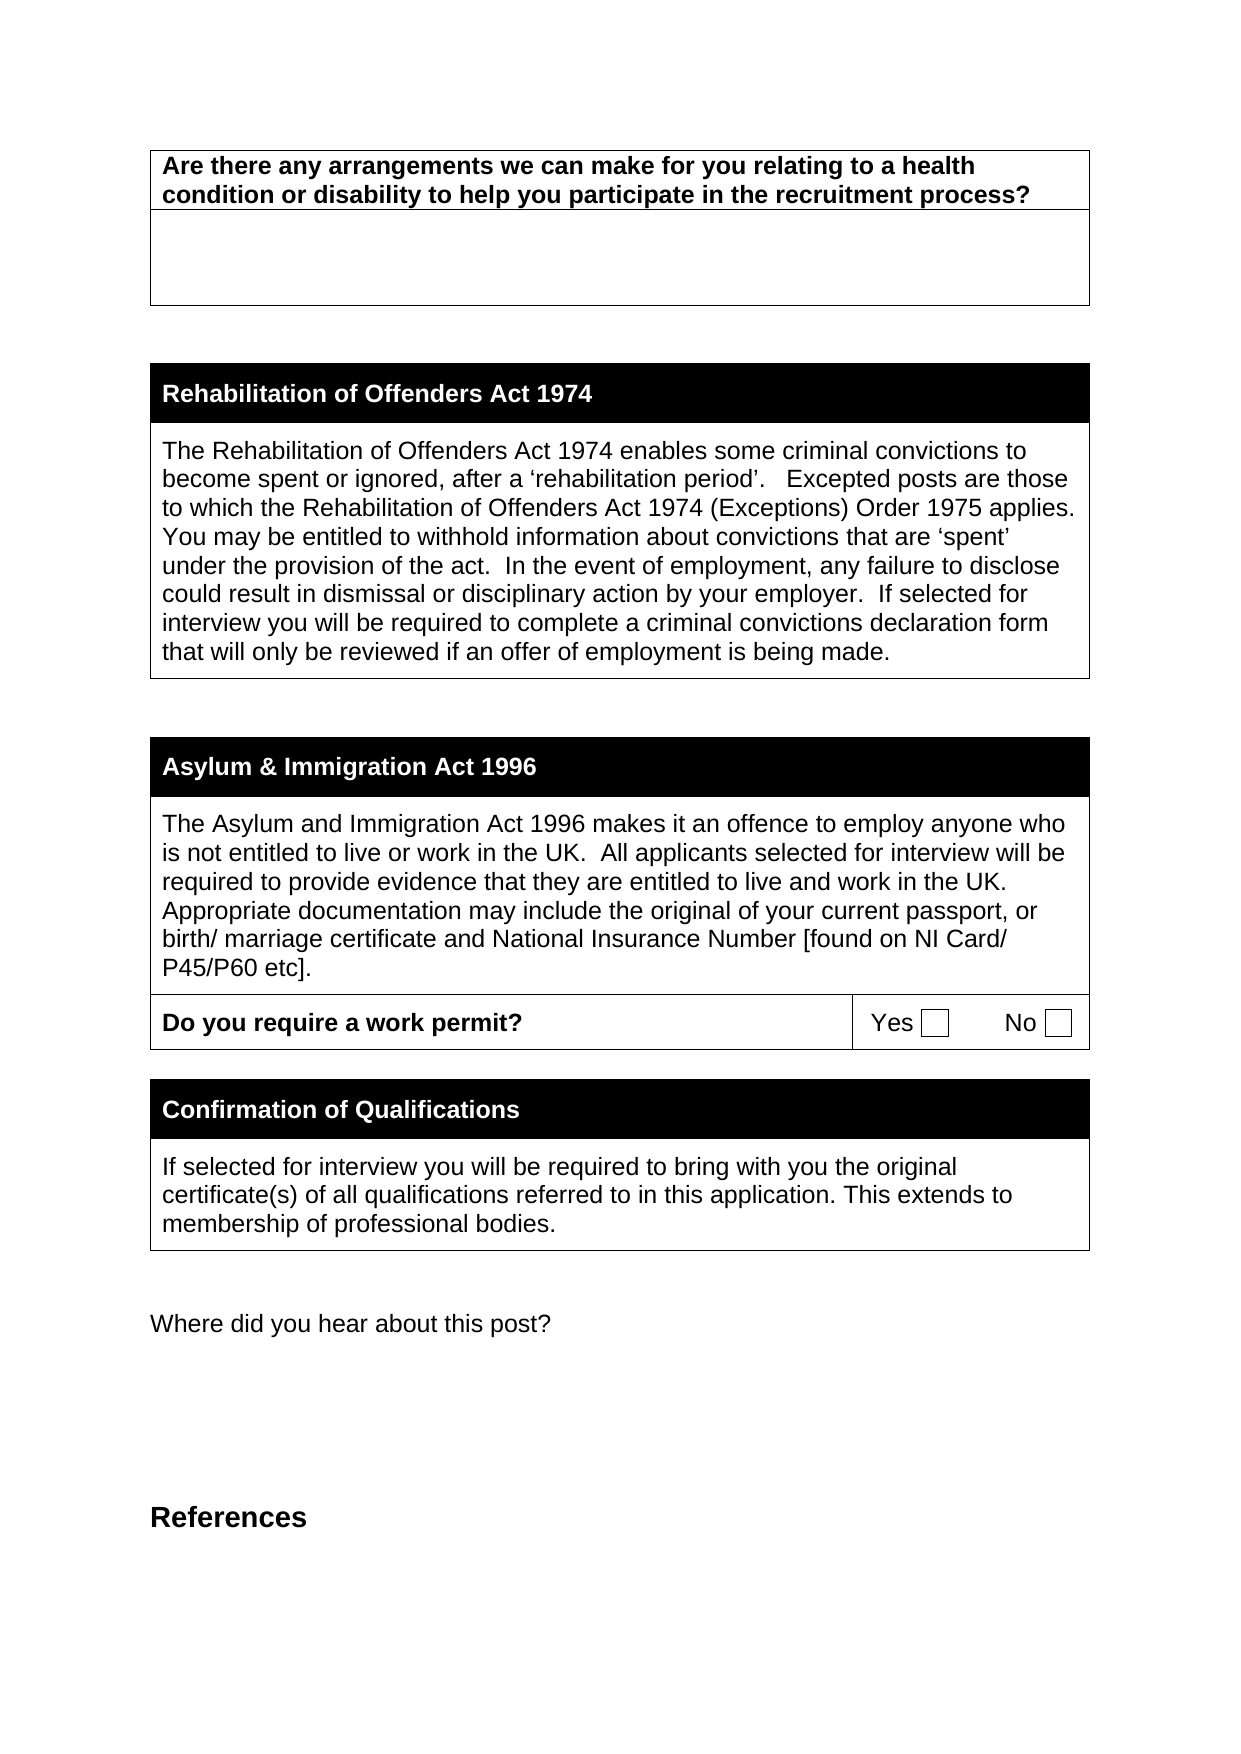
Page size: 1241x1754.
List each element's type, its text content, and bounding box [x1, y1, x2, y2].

table_cell Are there any arrangements we can make for you relating to a health condition or disability to help you participate in the recruitment process? [151, 151, 1089, 208]
text References [150, 1501, 1090, 1534]
table_header Asylum & Immigration Act 1996 [151, 738, 1089, 796]
table_header Rehabilitation of Offenders Act 1974 [151, 364, 1089, 422]
table_cell Yes No [853, 995, 1089, 1049]
table_cell The Rehabilitation of Offenders Act 1974 enables some criminal convictions to become spent or ignored, after a ‘rehabilitation period’. Excepted posts are those to which the Rehabilitation of Offenders Act 1974 (Exceptions) Order 1975 applies. You may be entitled to withhold information about convictions that are ‘spent’ under the provision of the act. In the event of employment, any failure to disclose could result in dismissal or disciplinary action by your employer. If selected for interview you will be required to complete a criminal convictions declaration form that will only be reviewed if an offer of employment is being made. [151, 423, 1089, 678]
table_cell The Asylum and Immigration Act 1996 makes it an offence to employ anyone who is not entitled to live or work in the UK. All applicants selected for interview will be required to provide evidence that they are entitled to live and work in the UK. Appropriate documentation may include the original of your current passport, or birth/ marriage certificate and National Insurance Number [found on NI Card/ P45/P60 etc]. [151, 797, 1089, 994]
table_cell Do you require a work permit? [151, 995, 852, 1049]
table_cell If selected for interview you will be required to bring with you the original certificate(s) of all qualifications referred to in this application. This extends to membership of professional bodies. [151, 1139, 1089, 1250]
table_header Confirmation of Qualifications [151, 1080, 1089, 1138]
text Where did you hear about this post? [150, 1309, 1090, 1338]
table_cell [151, 210, 1089, 304]
